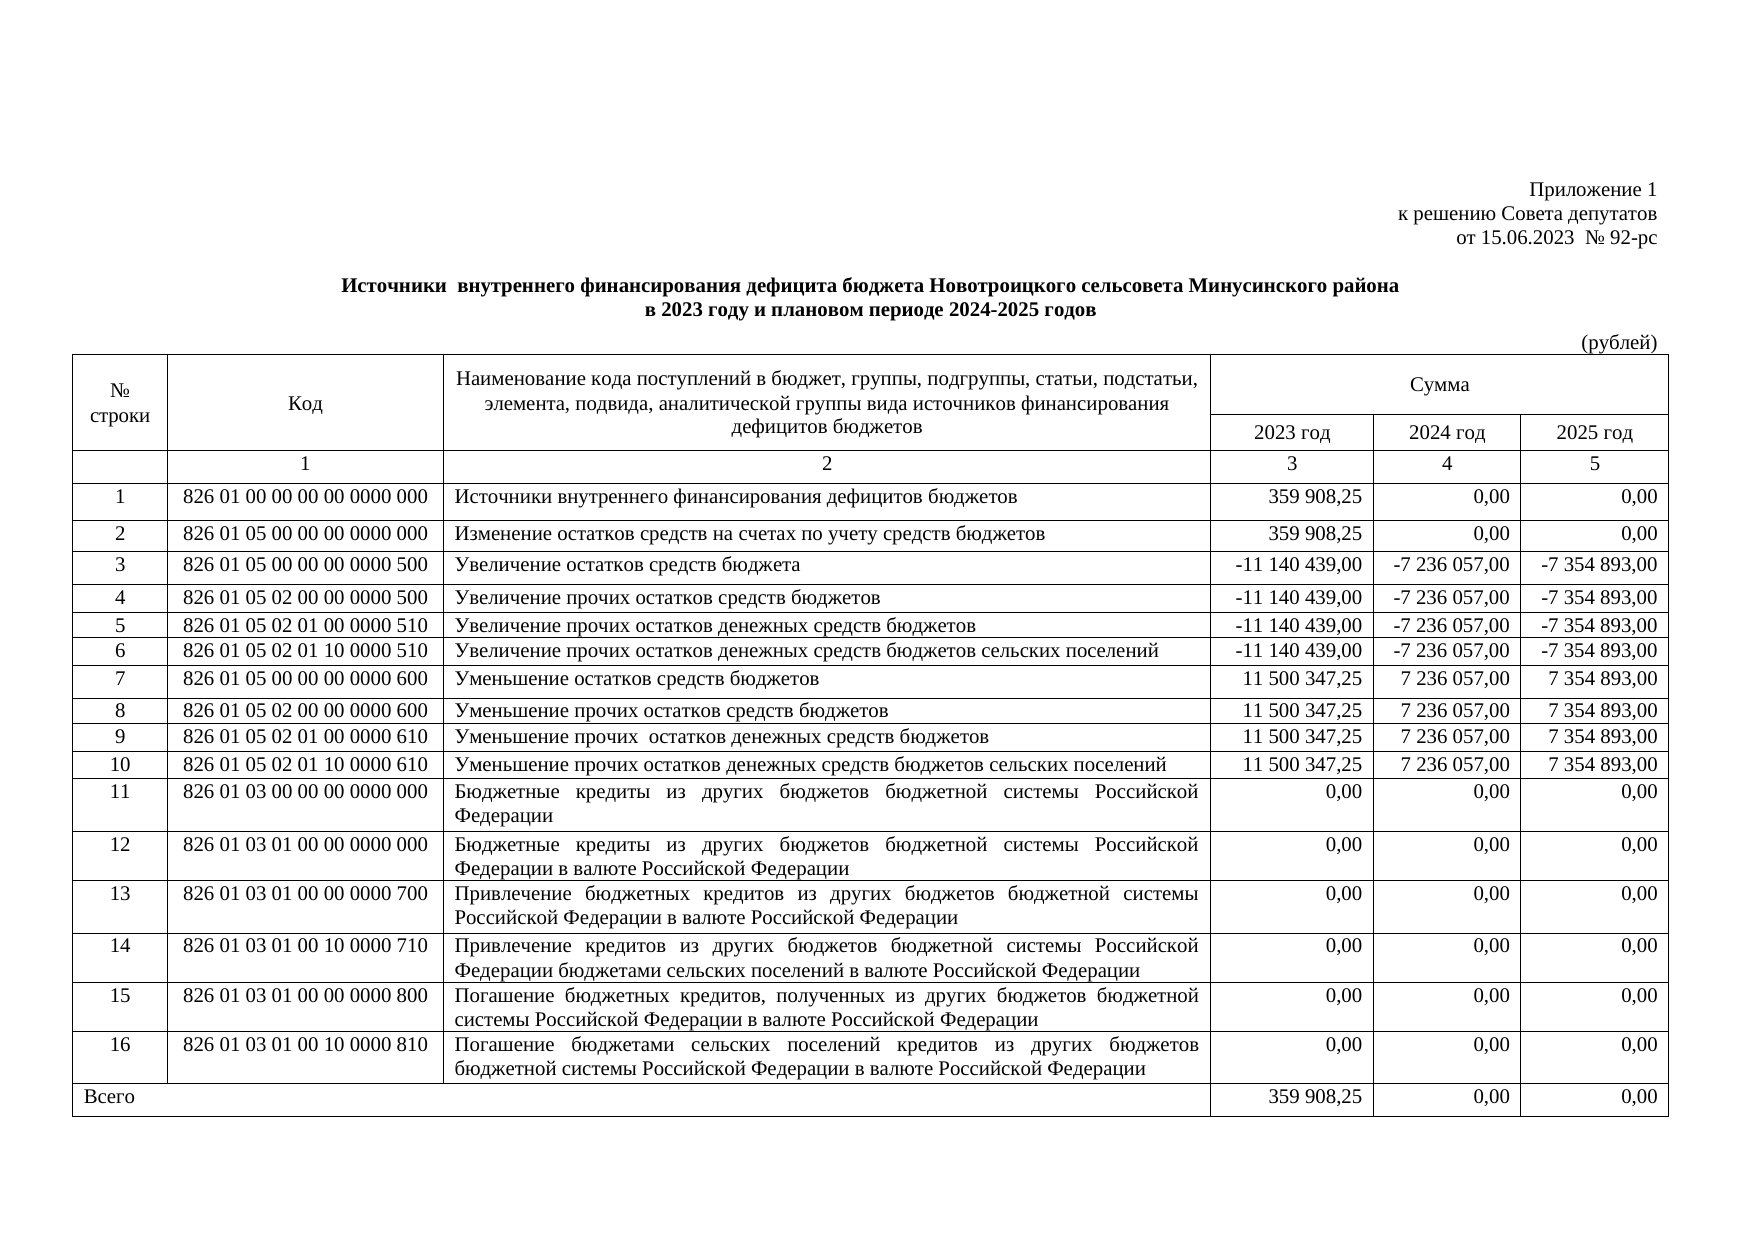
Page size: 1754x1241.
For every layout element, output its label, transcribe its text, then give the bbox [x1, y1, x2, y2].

table_cell 826 01 05 00 00 00 0000 600 [168, 666, 443, 697]
table_cell 12 [73, 832, 167, 880]
table_cell 7 236 057,00 [1374, 666, 1520, 697]
table_cell 0,00 [1211, 881, 1373, 932]
table_cell 7 354 893,00 [1521, 724, 1668, 751]
table_cell Увеличение прочих остатков денежных средств бюджетов сельских поселений [444, 638, 1210, 664]
table_cell 7 354 893,00 [1521, 666, 1668, 697]
table_cell 826 01 05 02 01 10 0000 610 [168, 752, 443, 778]
table_cell 826 01 03 01 00 10 0000 710 [168, 934, 443, 982]
table_cell (рублей) [72, 321, 1668, 354]
table_cell -11 140 439,00 [1211, 585, 1373, 612]
table_cell 0,00 [1521, 832, 1668, 880]
table_cell -11 140 439,00 [1211, 613, 1373, 637]
table_cell 826 01 05 00 00 00 0000 000 [168, 521, 443, 551]
table_cell 826 01 05 02 01 00 0000 510 [168, 613, 443, 637]
table_cell 11 500 347,25 [1211, 666, 1373, 697]
table_cell 1 [73, 484, 167, 520]
table_cell -7 236 057,00 [1374, 552, 1520, 583]
table_cell 0,00 [1211, 934, 1373, 982]
table_cell -7 354 893,00 [1521, 638, 1668, 664]
table_cell 5 [73, 613, 167, 637]
table_cell 11 [73, 779, 167, 831]
table_cell 0,00 [1374, 521, 1520, 551]
table_cell 0,00 [1521, 1084, 1668, 1116]
table_cell 2 [444, 451, 1210, 483]
table_cell 826 01 05 02 00 00 0000 600 [168, 699, 443, 722]
table_cell 14 [73, 934, 167, 982]
table_cell 0,00 [1374, 484, 1520, 520]
table_cell 3 [1211, 451, 1373, 483]
table_cell 0,00 [1521, 983, 1668, 1031]
table_cell Бюджетные кредиты из других бюджетов бюджетной системы Российской Федерации в валюте Российской Федерации [444, 832, 1210, 880]
table_cell 826 01 03 01 00 00 0000 000 [168, 832, 443, 880]
table_cell 0,00 [1521, 881, 1668, 932]
table_cell [73, 451, 167, 483]
table_cell 0,00 [1521, 484, 1668, 520]
table_cell Сумма [1211, 355, 1668, 413]
table_cell 9 [73, 724, 167, 751]
table_cell 4 [73, 585, 167, 612]
table_cell -7 236 057,00 [1374, 613, 1520, 637]
table_cell 0,00 [1374, 934, 1520, 982]
table_cell Бюджетные кредиты из других бюджетов бюджетной системы Российской Федерации [444, 779, 1210, 831]
table_cell 0,00 [1521, 521, 1668, 551]
table_cell 4 [1374, 451, 1520, 483]
table_cell 0,00 [1374, 983, 1520, 1031]
table_cell Погашение бюджетами сельских поселений кредитов из других бюджетов бюджетной системы Российской Федерации в валюте Российской Федерации [444, 1032, 1210, 1083]
table_cell 359 908,25 [1211, 521, 1373, 551]
table_cell 7 236 057,00 [1374, 699, 1520, 722]
table_cell 7 354 893,00 [1521, 699, 1668, 722]
table_cell Погашение бюджетных кредитов, полученных из других бюджетов бюджетной системы Российской Федерации в валюте Российской Федерации [444, 983, 1210, 1031]
table_cell 2025 год [1521, 415, 1668, 450]
table_cell Увеличение прочих остатков денежных средств бюджетов [444, 613, 1210, 637]
table_cell 7 [73, 666, 167, 697]
table_cell 0,00 [1374, 881, 1520, 932]
table_header Приложение 1 к решению Совета депутатов от 15.06.2023 № 92-рс [72, 177, 1668, 249]
table_cell 359 908,25 [1211, 1084, 1373, 1116]
table_cell 826 01 05 02 00 00 0000 500 [168, 585, 443, 612]
table_cell 8 [73, 699, 167, 722]
table_cell Всего [73, 1084, 1210, 1116]
table_cell 16 [73, 1032, 167, 1083]
table_cell 826 01 05 00 00 00 0000 500 [168, 552, 443, 583]
table_cell 826 01 03 01 00 10 0000 810 [168, 1032, 443, 1083]
table_cell 7 236 057,00 [1374, 724, 1520, 751]
table_cell 10 [73, 752, 167, 778]
table_cell 0,00 [1211, 779, 1373, 831]
table_cell 2 [73, 521, 167, 551]
table_cell 11 500 347,25 [1211, 699, 1373, 722]
table_cell 6 [73, 638, 167, 664]
table_cell -11 140 439,00 [1211, 552, 1373, 583]
table_cell -7 354 893,00 [1521, 613, 1668, 637]
table_cell 0,00 [1211, 1032, 1373, 1083]
table_cell 0,00 [1521, 934, 1668, 982]
table_cell -11 140 439,00 [1211, 638, 1373, 664]
table_cell 826 01 05 02 01 00 0000 610 [168, 724, 443, 751]
table_cell Уменьшение остатков средств бюджетов [444, 666, 1210, 697]
table_cell Привлечение бюджетных кредитов из других бюджетов бюджетной системы Российской Федерации в валюте Российской Федерации [444, 881, 1210, 932]
table_cell 0,00 [1374, 779, 1520, 831]
table_cell Источники внутреннего финансирования дефицита бюджета Новотроицкого сельсовета Минусинского района в 2023 году и плановом периоде 2024-2025 годов [72, 249, 1668, 321]
table_cell -7 236 057,00 [1374, 585, 1520, 612]
table_cell 826 01 03 01 00 00 0000 800 [168, 983, 443, 1031]
table_cell 7 236 057,00 [1374, 752, 1520, 778]
table_cell № строки [73, 355, 167, 450]
table_cell 0,00 [1374, 1032, 1520, 1083]
table_cell 0,00 [1374, 832, 1520, 880]
table_cell Привлечение кредитов из других бюджетов бюджетной системы Российской Федерации бюджетами сельских поселений в валюте Российской Федерации [444, 934, 1210, 982]
table_cell 1 [168, 451, 443, 483]
table_cell 5 [1521, 451, 1668, 483]
table_cell Код [168, 355, 443, 450]
table_cell 359 908,25 [1211, 484, 1373, 520]
table_cell 7 354 893,00 [1521, 752, 1668, 778]
table_cell Источники внутреннего финансирования дефицитов бюджетов [444, 484, 1210, 520]
table_cell Изменение остатков средств на счетах по учету средств бюджетов [444, 521, 1210, 551]
table_cell 0,00 [1521, 1032, 1668, 1083]
table_cell 0,00 [1211, 983, 1373, 1031]
table_cell Уменьшение прочих остатков денежных средств бюджетов [444, 724, 1210, 751]
table_cell 15 [73, 983, 167, 1031]
table_cell 11 500 347,25 [1211, 724, 1373, 751]
table_cell 11 500 347,25 [1211, 752, 1373, 778]
table_cell 0,00 [1211, 832, 1373, 880]
table_cell 13 [73, 881, 167, 932]
table_cell 2023 год [1211, 415, 1373, 450]
table_cell 3 [73, 552, 167, 583]
table_cell Уменьшение прочих остатков средств бюджетов [444, 699, 1210, 722]
table_cell Увеличение остатков средств бюджета [444, 552, 1210, 583]
table_cell Наименование кода поступлений в бюджет, группы, подгруппы, статьи, подстатьи, элемента, подвида, аналитической группы вида источников финансирования дефицитов бюджетов [444, 355, 1210, 450]
table_cell 826 01 03 00 00 00 0000 000 [168, 779, 443, 831]
table_cell 0,00 [1374, 1084, 1520, 1116]
table_cell 826 01 00 00 00 00 0000 000 [168, 484, 443, 520]
table_cell 0,00 [1521, 779, 1668, 831]
table_cell 826 01 03 01 00 00 0000 700 [168, 881, 443, 932]
table_cell -7 236 057,00 [1374, 638, 1520, 664]
table_cell 2024 год [1374, 415, 1520, 450]
table_cell -7 354 893,00 [1521, 552, 1668, 583]
table_cell Увеличение прочих остатков средств бюджетов [444, 585, 1210, 612]
table_cell 826 01 05 02 01 10 0000 510 [168, 638, 443, 664]
table_cell Уменьшение прочих остатков денежных средств бюджетов сельских поселений [444, 752, 1210, 778]
table_cell -7 354 893,00 [1521, 585, 1668, 612]
